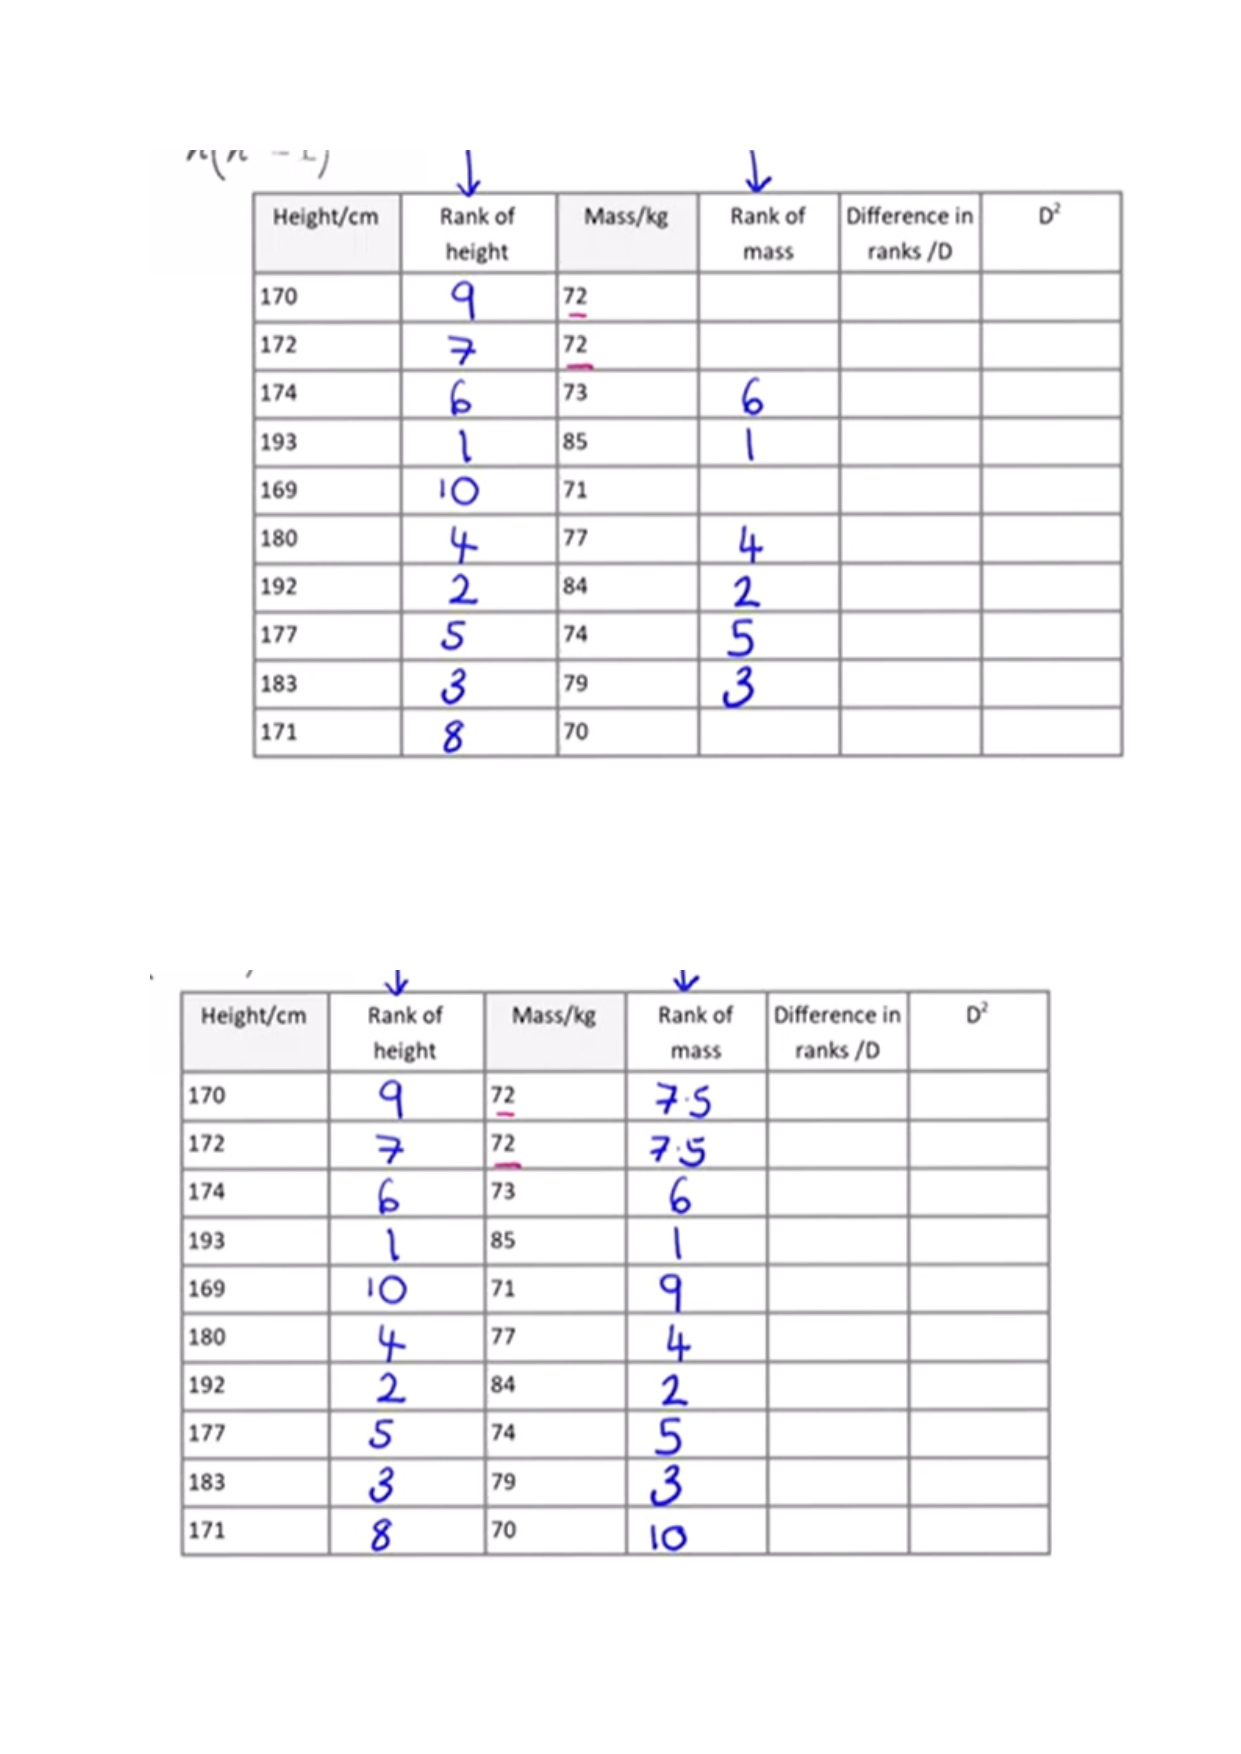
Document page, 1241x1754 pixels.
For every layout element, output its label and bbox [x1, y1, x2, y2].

picture [150, 150, 1208, 782]
picture [150, 970, 1177, 1596]
